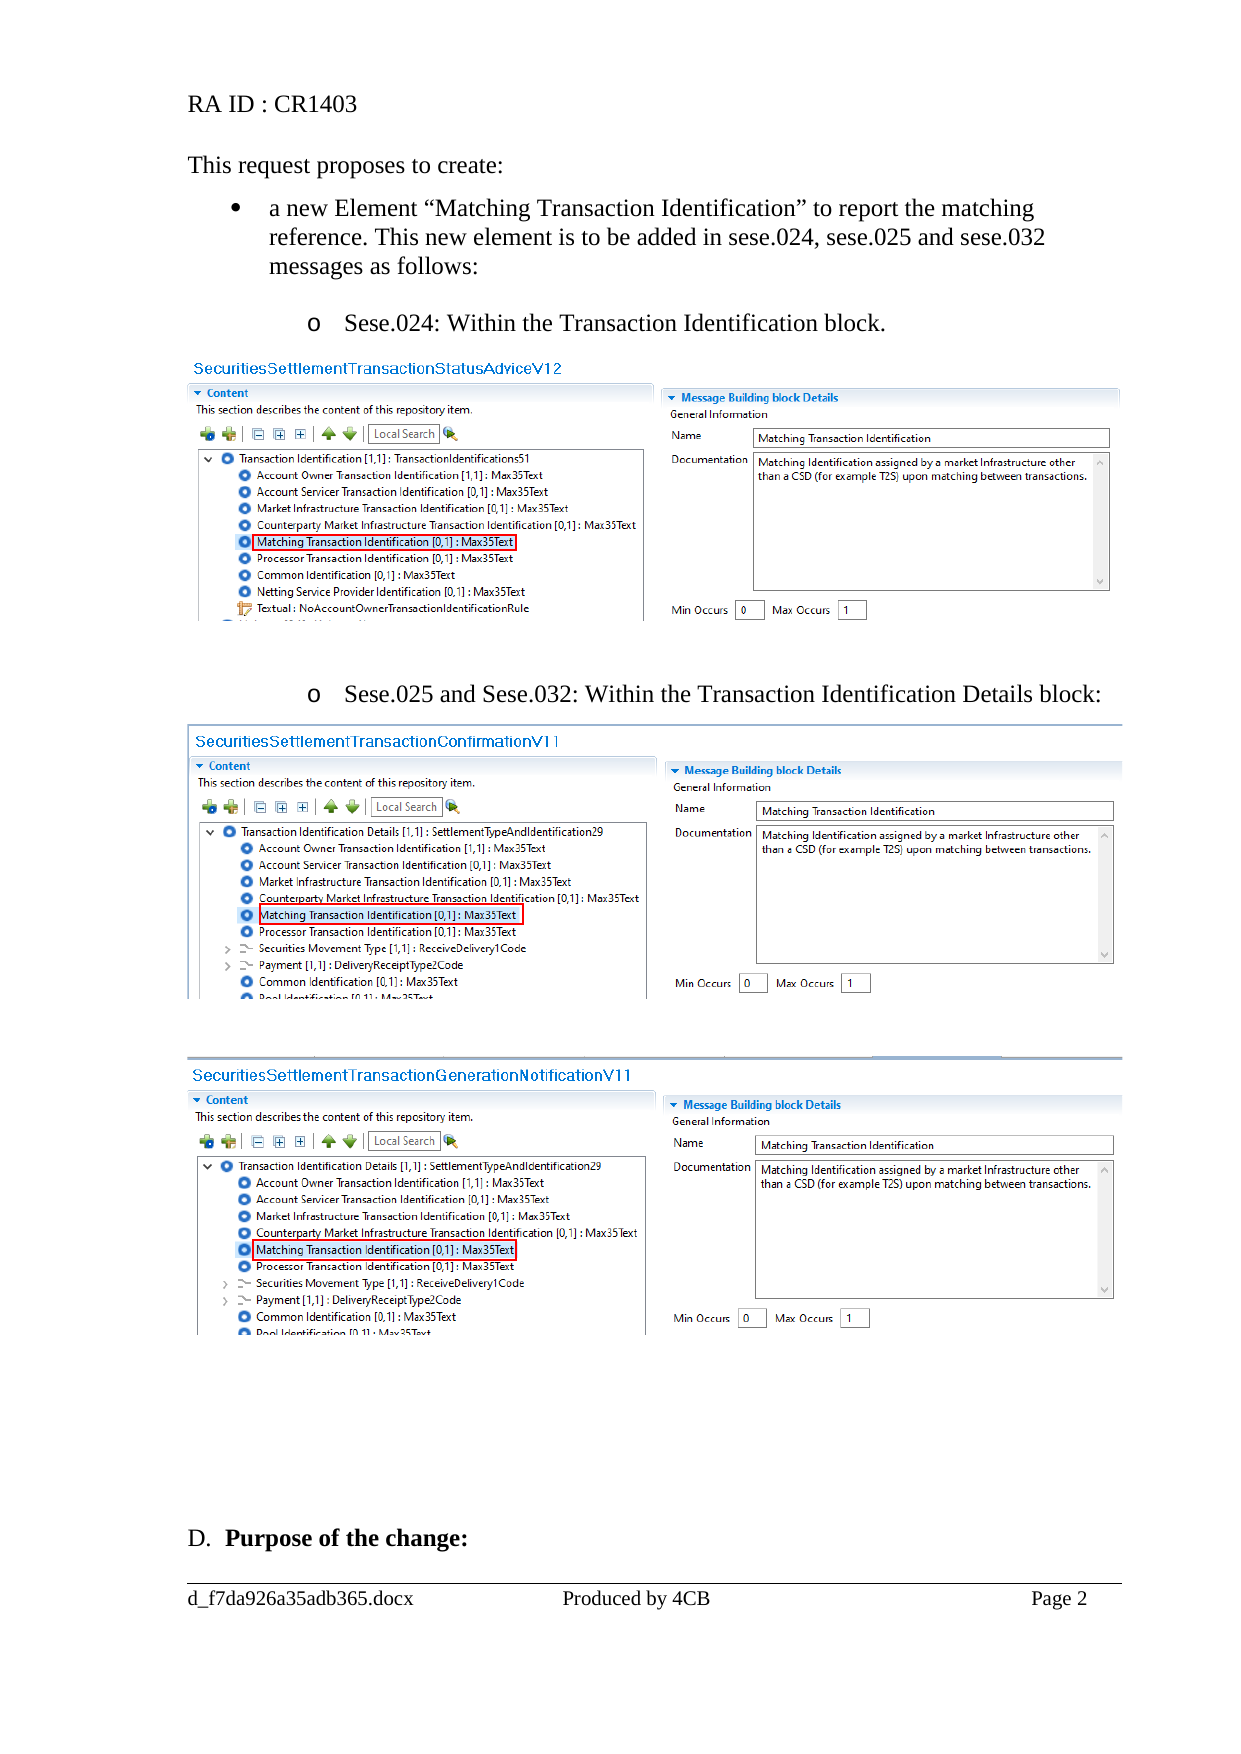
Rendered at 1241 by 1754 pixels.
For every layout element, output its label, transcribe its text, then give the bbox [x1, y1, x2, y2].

list Purpose of the change: [187, 1523, 1122, 1551]
list Sese.025 and Sese.032: Within the Transaction Identification Details block: [306, 679, 1122, 710]
list a new Element “Matching Transaction Identification” to report the matching reference. This new element is to be added in sese.024, sese.025 and sese.032 messages as follows: [231, 193, 1122, 279]
picture [187, 724, 1123, 999]
text This request proposes to create: [187, 150, 1122, 179]
list Sese.024: Within the Transaction Identification block. [306, 308, 1122, 339]
picture [187, 353, 1123, 621]
picture [187, 1056, 1123, 1335]
